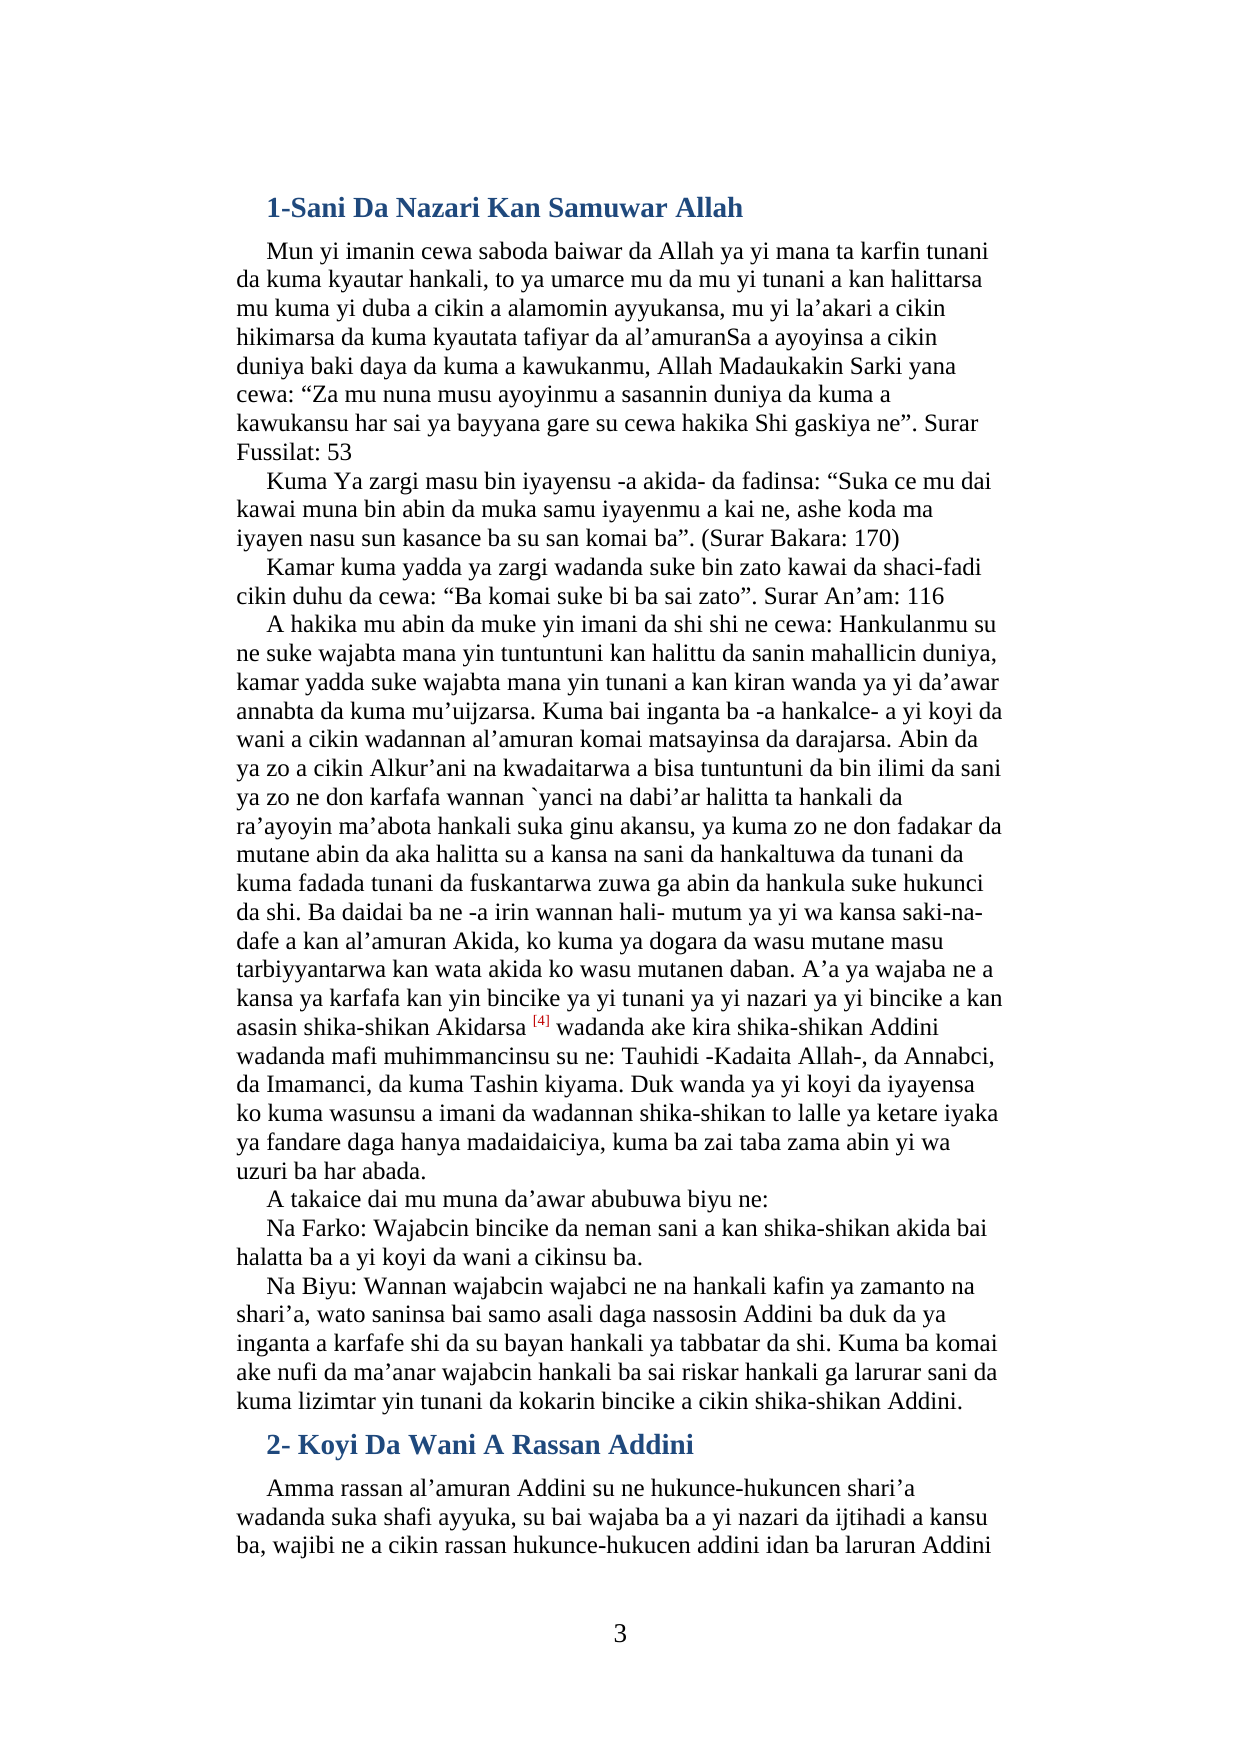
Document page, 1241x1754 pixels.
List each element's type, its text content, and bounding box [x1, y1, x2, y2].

text Kamar kuma yadda ya zargi wadanda suke bin zato kawai da shaci-fadi cikin duhu da cewa: “Ba komai suke bi ba sai zato”. Surar An’am: 116 [236, 552, 1004, 609]
text Mun yi imanin cewa saboda baiwar da Allah ya yi mana ta karfin tunani da kuma kyautar hankali, to ya umarce mu da mu yi tunani a kan halittarsa mu kuma yi duba a cikin a alamomin ayyukansa, mu yi la’akari a cikin hikimarsa da kuma kyautata tafiyar da al’amuranSa a ayoyinsa a cikin duniya baki daya da kuma a kawukanmu, Allah Madaukakin Sarki yana cewa: “Za mu nuna musu ayoyinmu a sasannin duniya da kuma a kawukansu har sai ya bayyana gare su cewa hakika Shi gaskiya ne”. Surar Fussilat: 53 [236, 236, 1004, 466]
subtitle 1-Sani Da Nazari Kan Samuwar Allah [236, 190, 1004, 223]
text Kuma Ya zargi masu bin iyayensu -a akida- da fadinsa: “Suka ce mu dai kawai muna bin abin da muka samu iyayenmu a kai ne, ashe koda ma iyayen nasu sun kasance ba su san komai ba”. (Surar Bakara: 170) [236, 466, 1004, 552]
text A takaice dai mu muna da’awar abubuwa biyu ne: [236, 1184, 1004, 1213]
subtitle 2- Koyi Da Wani A Rassan Addini [236, 1427, 1004, 1461]
text A hakika mu abin da muke yin imani da shi shi ne cewa: Hankulanmu su ne suke wajabta mana yin tuntuntuni kan halittu da sanin mahallicin duniya, kamar yadda suke wajabta mana yin tunani a kan kiran wanda ya yi da’awar annabta da kuma mu’uijzarsa. Kuma bai inganta ba -a hankalce- a yi koyi da wani a cikin wadannan al’amuran komai matsayinsa da darajarsa. Abin da ya zo a cikin Alkur’ani na kwadaitarwa a bisa tuntuntuni da bin ilimi da sani ya zo ne don karfafa wannan `yanci na dabi’ar halitta ta hankali da ra’ayoyin ma’abota hankali suka ginu akansu, ya kuma zo ne don fadakar da mutane abin da aka halitta su a kansa na sani da hankaltuwa da tunani da kuma fadada tunani da fuskantarwa zuwa ga abin da hankula suke hukunci da shi. Ba daidai ba ne -a irin wannan hali- mutum ya yi wa kansa saki-na-dafe a kan al’amuran Akida, ko kuma ya dogara da wasu mutane masu tarbiyyantarwa kan wata akida ko wasu mutanen daban. A’a ya wajaba ne a kansa ya karfafa kan yin bincike ya yi tunani ya yi nazari ya yi bincike a kan asasin shika-shikan Akidarsa [4] wadanda ake kira shika-shikan Addini wadanda mafi muhimmancinsu su ne: Tauhidi -Kadaita Allah-, da Annabci, da Imamanci, da kuma Tashin kiyama. Duk wanda ya yi koyi da iyayensa ko kuma wasunsu a imani da wadannan shika-shikan to lalle ya ketare iyaka ya fandare daga hanya madaidaiciya, kuma ba zai taba zama abin yi wa uzuri ba har abada. [236, 609, 1004, 1184]
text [236, 1473, 1004, 1559]
text Na Biyu: Wannan wajabcin wajabci ne na hankali kafin ya zamanto na shari’a, wato saninsa bai samo asali daga nassosin Addini ba duk da ya inganta a karfafe shi da su bayan hankali ya tabbatar da shi. Kuma ba komai ake nufi da ma’anar wajabcin hankali ba sai riskar hankali ga larurar sani da kuma lizimtar yin tunani da kokarin bincike a cikin shika-shikan Addini. [236, 1271, 1004, 1414]
text Na Farko: Wajabcin bincike da neman sani a kan shika-shikan akida bai halatta ba a yi koyi da wani a cikinsu ba. [236, 1213, 1004, 1271]
